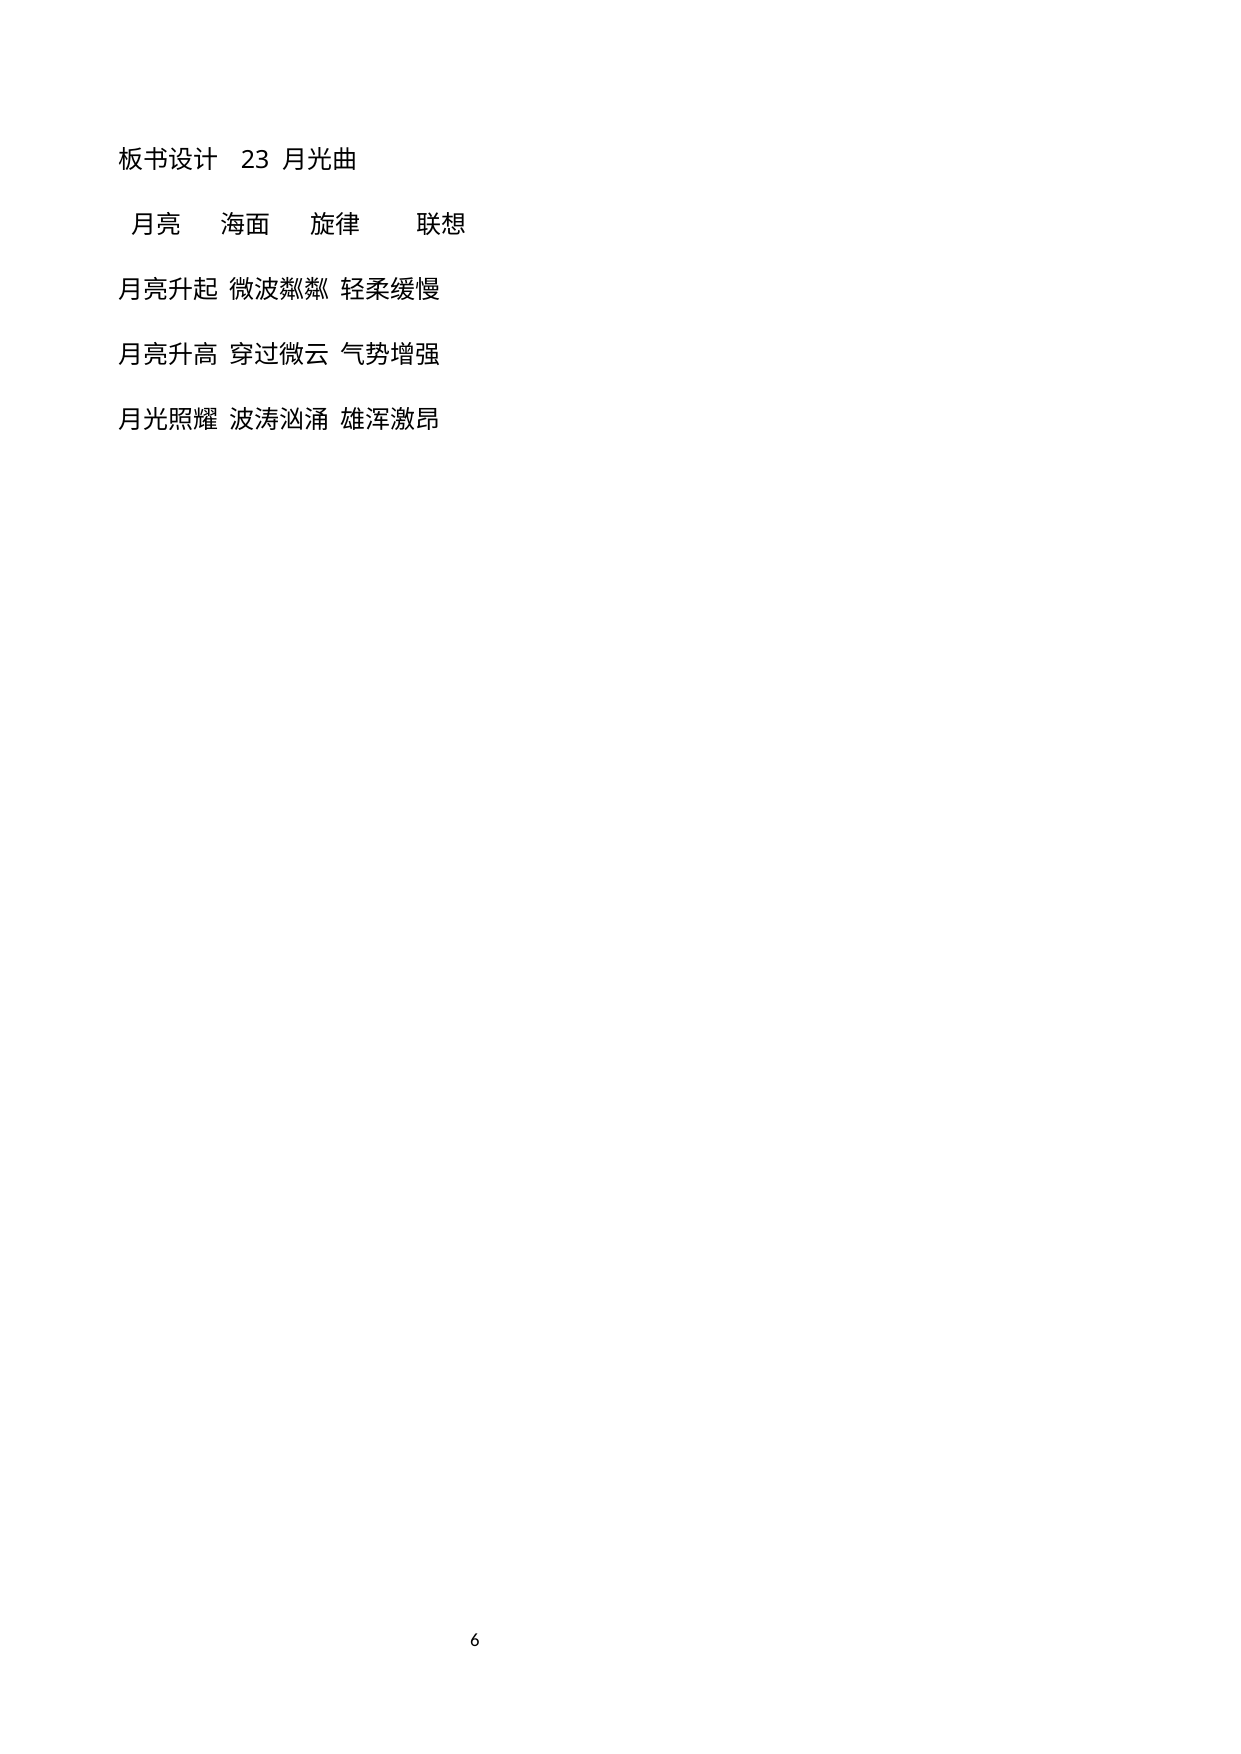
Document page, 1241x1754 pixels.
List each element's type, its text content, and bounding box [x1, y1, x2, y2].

list 板书设计 23 月光曲 [118, 125, 1122, 190]
list 月亮升起 微波粼粼 轻柔缓慢 [118, 255, 1122, 320]
list 月光照耀 波涛汹涌 雄浑激昂 [118, 385, 1122, 450]
list 月亮升高 穿过微云 气势增强 [118, 320, 1122, 385]
list 月亮 海面 旋律 联想 [118, 190, 1122, 255]
